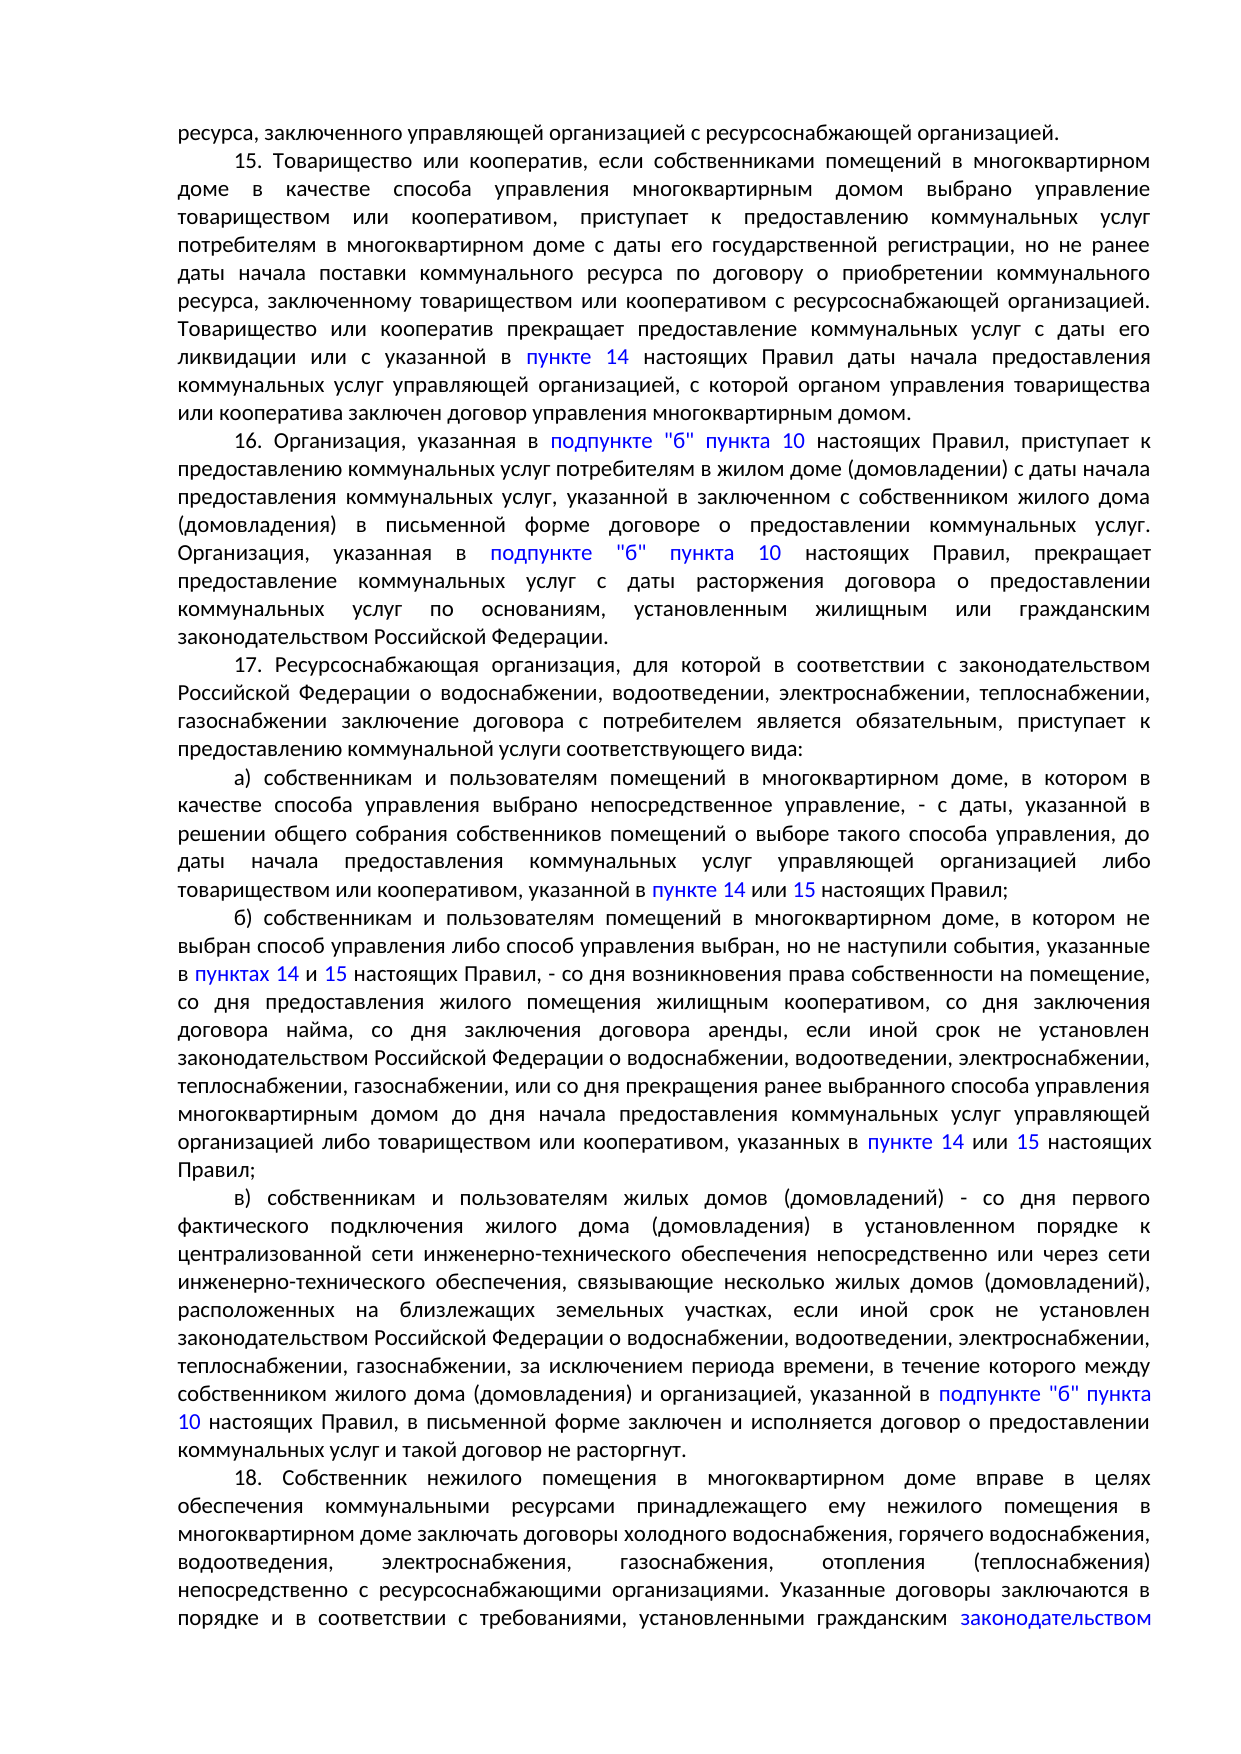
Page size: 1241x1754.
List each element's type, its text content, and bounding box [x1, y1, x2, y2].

text а) собственникам и пользователям помещений в многоквартирном доме, в котором в качестве способа управления выбрано непосредственное управление, - с даты, указанной в решении общего собрания собственников помещений о выборе такого способа управления, до даты начала предоставления коммунальных услуг управляющей организацией либо товариществом или кооперативом, указанной в пункте 14 или 15 настоящих Правил; [177, 763, 1152, 903]
text в) собственникам и пользователям жилых домов (домовладений) - со дня первого фактического подключения жилого дома (домовладения) в установленном порядке к централизованной сети инженерно-технического обеспечения непосредственно или через сети инженерно-технического обеспечения, связывающие несколько жилых домов (домовладений), расположенных на близлежащих земельных участках, если иной срок не установлен законодательством Российской Федерации о водоснабжении, водоотведении, электроснабжении, теплоснабжении, газоснабжении, за исключением периода времени, в течение которого между собственником жилого дома (домовладения) и организацией, указанной в подпункте "б" пункта 10 настоящих Правил, в письменной форме заключен и исполняется договор о предоставлении коммунальных услуг и такой договор не расторгнут. [177, 1183, 1152, 1463]
text 17. Ресурсоснабжающая организация, для которой в соответствии с законодательством Российской Федерации о водоснабжении, водоотведении, электроснабжении, теплоснабжении, газоснабжении заключение договора с потребителем является обязательным, приступает к предоставлению коммунальной услуги соответствующего вида: [177, 651, 1152, 763]
text б) собственникам и пользователям помещений в многоквартирном доме, в котором не выбран способ управления либо способ управления выбран, но не наступили события, указанные в пунктах 14 и 15 настоящих Правил, - со дня возникновения права собственности на помещение, со дня предоставления жилого помещения жилищным кооперативом, со дня заключения договора найма, со дня заключения договора аренды, если иной срок не установлен законодательством Российской Федерации о водоснабжении, водоотведении, электроснабжении, теплоснабжении, газоснабжении, или со дня прекращения ранее выбранного способа управления многоквартирным домом до дня начала предоставления коммунальных услуг управляющей организацией либо товариществом или кооперативом, указанных в пункте 14 или 15 настоящих Правил; [177, 903, 1152, 1183]
text 15. Товарищество или кооператив, если собственниками помещений в многоквартирном доме в качестве способа управления многоквартирным домом выбрано управление товариществом или кооперативом, приступает к предоставлению коммунальных услуг потребителям в многоквартирном доме с даты его государственной регистрации, но не ранее даты начала поставки коммунального ресурса по договору о приобретении коммунального ресурса, заключенному товариществом или кооперативом с ресурсоснабжающей организацией. Товарищество или кооператив прекращает предоставление коммунальных услуг с даты его ликвидации или с указанной в пункте 14 настоящих Правил даты начала предоставления коммунальных услуг управляющей организацией, с которой органом управления товарищества или кооператива заключен договор управления многоквартирным домом. [177, 146, 1152, 426]
text 16. Организация, указанная в подпункте "б" пункта 10 настоящих Правил, приступает к предоставлению коммунальных услуг потребителям в жилом доме (домовладении) с даты начала предоставления коммунальных услуг, указанной в заключенном с собственником жилого дома (домовладения) в письменной форме договоре о предоставлении коммунальных услуг. Организация, указанная в подпункте "б" пункта 10 настоящих Правил, прекращает предоставление коммунальных услуг с даты расторжения договора о предоставлении коммунальных услуг по основаниям, установленным жилищным или гражданским законодательством Российской Федерации. [177, 426, 1152, 651]
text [177, 1463, 1152, 1631]
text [177, 118, 1152, 146]
